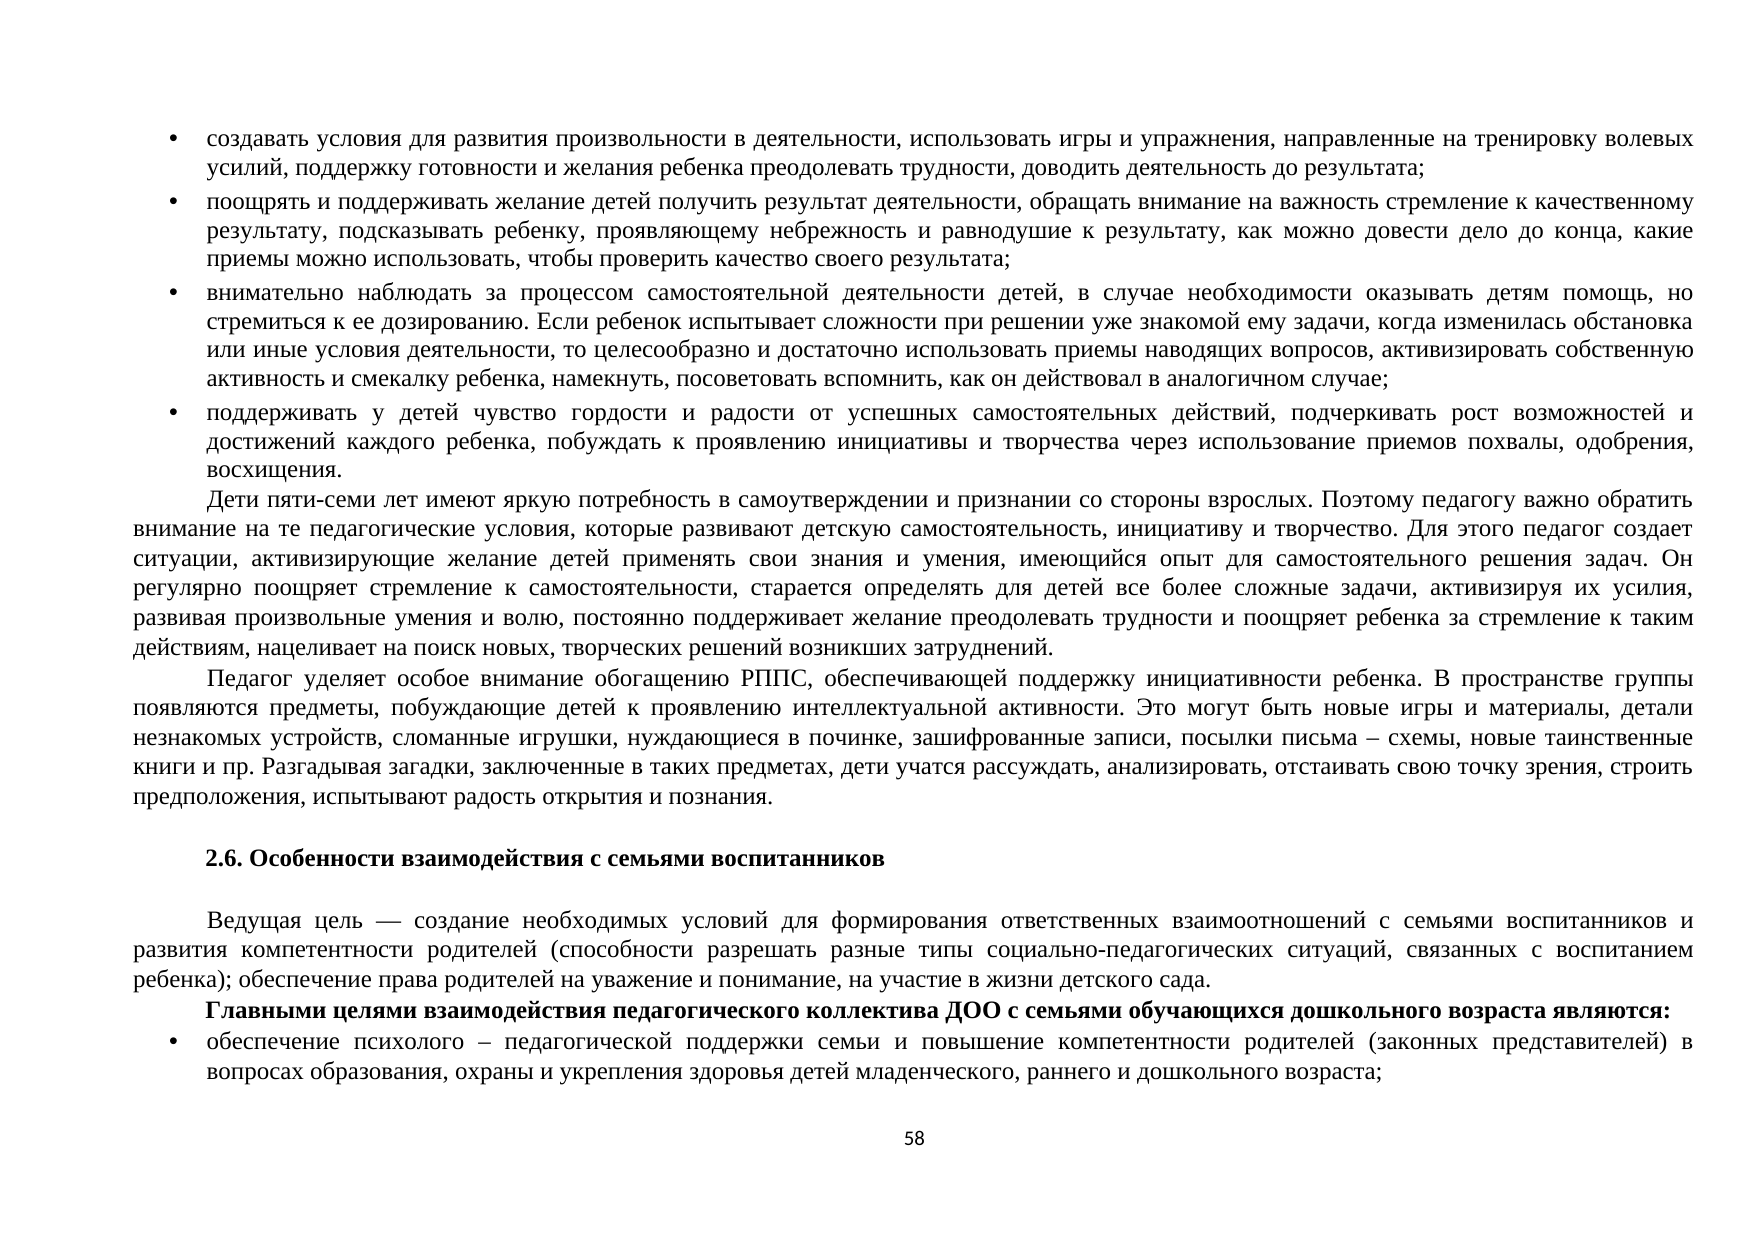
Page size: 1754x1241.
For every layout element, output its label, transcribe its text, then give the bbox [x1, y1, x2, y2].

list поддерживать у детей чувство гордости и радости от успешных самостоятельных действий, подчеркивать рост возможностей и достижений каждого ребенка, побуждать к проявлению инициативы и творчества через использование приемов похвалы, одобрения, восхищения. [169, 397, 1695, 483]
text Педагог уделяет особое внимание обогащению РППС, обеспечивающей поддержку инициативности ребенка. В пространстве группы появляются предметы, побуждающие детей к проявлению интеллектуальной активности. Это могут быть новые игры и материалы, детали незнакомых устройств, сломанные игрушки, нуждающиеся в починке, зашифрованные записи, посылки письма – схемы, новые таинственные книги и пр. Разгадывая загадки, заключенные в таких предметах, дети учатся рассуждать, анализировать, отстаивать свою точку зрения, строить предположения, испытывают радость открытия и познания. [133, 663, 1695, 810]
text 2.6. Особенности взаимодействия с семьями воспитанников [205, 843, 1696, 872]
text Ведущая цель — создание необходимых условий для формирования ответственных взаимоотношений с семьями воспитанников и развития компетентности родителей (способности разрешать разные типы социальнo-педагогических ситуаций, связанных с воспитанием ребенка); обеспечение права родителей на уважение и понимание, на участие в жизни детского сада. [133, 905, 1695, 993]
list поощрять и поддерживать желание детей получить результат деятельности, обращать внимание на важность стремление к качественному результату, подсказывать ребенку, проявляющему небрежность и равнодушие к результату, как можно довести дело до конца, какие приемы можно использовать, чтобы проверить качество своего результата; [169, 186, 1695, 272]
text Главными целями взаимодействия педагогического коллектива ДОО с семьями обучающихся дошкольного возраста являются: [205, 995, 1696, 1024]
text Дети пяти-семи лет имеют яркую потребность в самоутверждении и признании со стороны взрослых. Поэтому педагогу важно обратить внимание на те педагогические условия, которые развивают детскую самостоятельность, инициативу и творчество. Для этого педагог создает ситуации, активизирующие желание детей применять свои знания и умения, имеющийся опыт для самостоятельного решения задач. Он регулярно поощряет стремление к самостоятельности, старается определять для детей все более сложные задачи, активизируя их усилия, развивая произвольные умения и волю, постоянно поддерживает желание преодолевать трудности и поощряет ребенка за стремление к таким действиям, нацеливает на поиск новых, творческих решений возникших затруднений. [133, 484, 1695, 660]
list внимательно наблюдать за процессом самостоятельной деятельности детей, в случае необходимости оказывать детям помощь, но стремиться к ее дозированию. Если ребенок испытывает сложности при решении уже знакомой ему задачи, когда изменилась обстановка или иные условия деятельности, то целесообразно и достаточно использовать приемы наводящих вопросов, активизировать собственную активность и смекалку ребенка, намекнуть, посоветовать вспомнить, как он действовал в аналогичном случае; [169, 277, 1695, 392]
list создавать условия для развития произвольности в деятельности, использовать игры и упражнения, направленные на тренировку волевых усилий, поддержку готовности и желания ребенка преодолевать трудности, доводить деятельность до результата; [169, 123, 1695, 181]
list обеспечение психолого – педагогической поддержки семьи и повышение компетентности родителей (законных представителей) в вопросах образования, охраны и укрепления здоровья детей младенческого, раннего и дошкольного возраста; [169, 1026, 1695, 1084]
